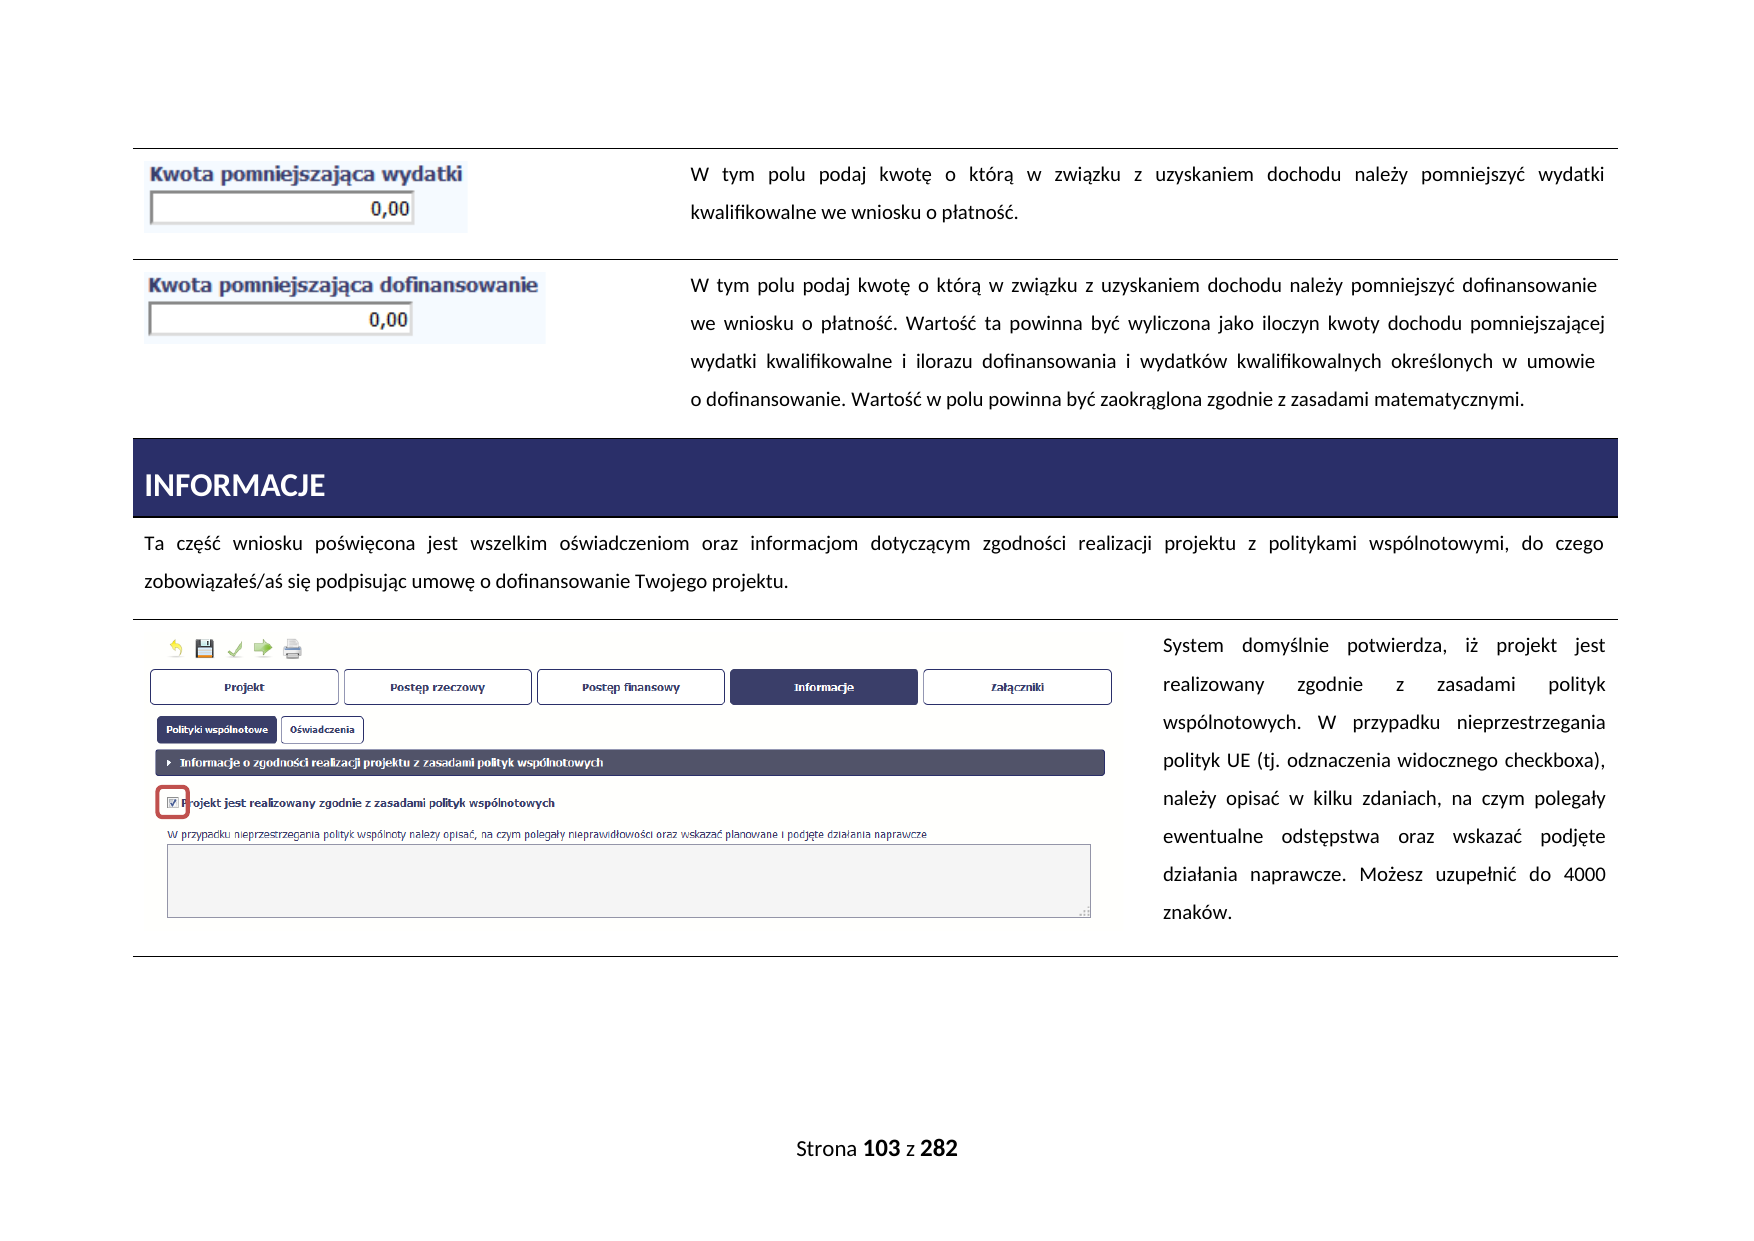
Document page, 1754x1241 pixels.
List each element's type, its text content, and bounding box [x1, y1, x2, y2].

table_cell INFORMACJE [133, 439, 1618, 516]
table_cell [133, 620, 1152, 956]
table_cell Ta część wniosku poświęcona jest wszelkim oświadczeniom oraz informacjom dotyczącym zgodności realizacji projektu z politykami wspólnotowymi, do czego zobowiązałeś/aś się podpisując umowę o dofinansowanie Twojego projektu. [133, 518, 1618, 619]
table_cell W tym polu podaj kwotę o którą w związku z uzyskaniem dochodu należy pomniejszyć dofinansowanie we wniosku o płatność. Wartość ta powinna być wyliczona jako iloczyn kwoty dochodu pomniejszającej wydatki kwalifikowalne i ilorazu dofinansowania i wydatków kwalifikowalnych określonych w umowie o dofinansowanie. Wartość w polu powinna być zaokrąglona zgodnie z zasadami matematycznymi. [679, 260, 1618, 438]
table_cell System domyślnie potwierdza, iż projekt jest realizowany zgodnie z zasadami polityk wspólnotowych. W przypadku nieprzestrzegania polityk UE (tj. odznaczenia widocznego checkboxa), należy opisać w kilku zdaniach, na czym polegały ewentualne odstępstwa oraz wskazać podjęte działania naprawcze. Możesz uzupełnić do 4000 znaków. [1152, 620, 1618, 956]
picture [144, 161, 468, 233]
table_cell W tym polu podaj kwotę o którą w związku z uzyskaniem dochodu należy pomniejszyć wydatki kwalifikowalne we wniosku o płatność. [679, 149, 1618, 259]
table_cell [133, 260, 679, 438]
table_cell [133, 149, 679, 259]
picture [144, 272, 546, 344]
picture [144, 632, 1124, 931]
